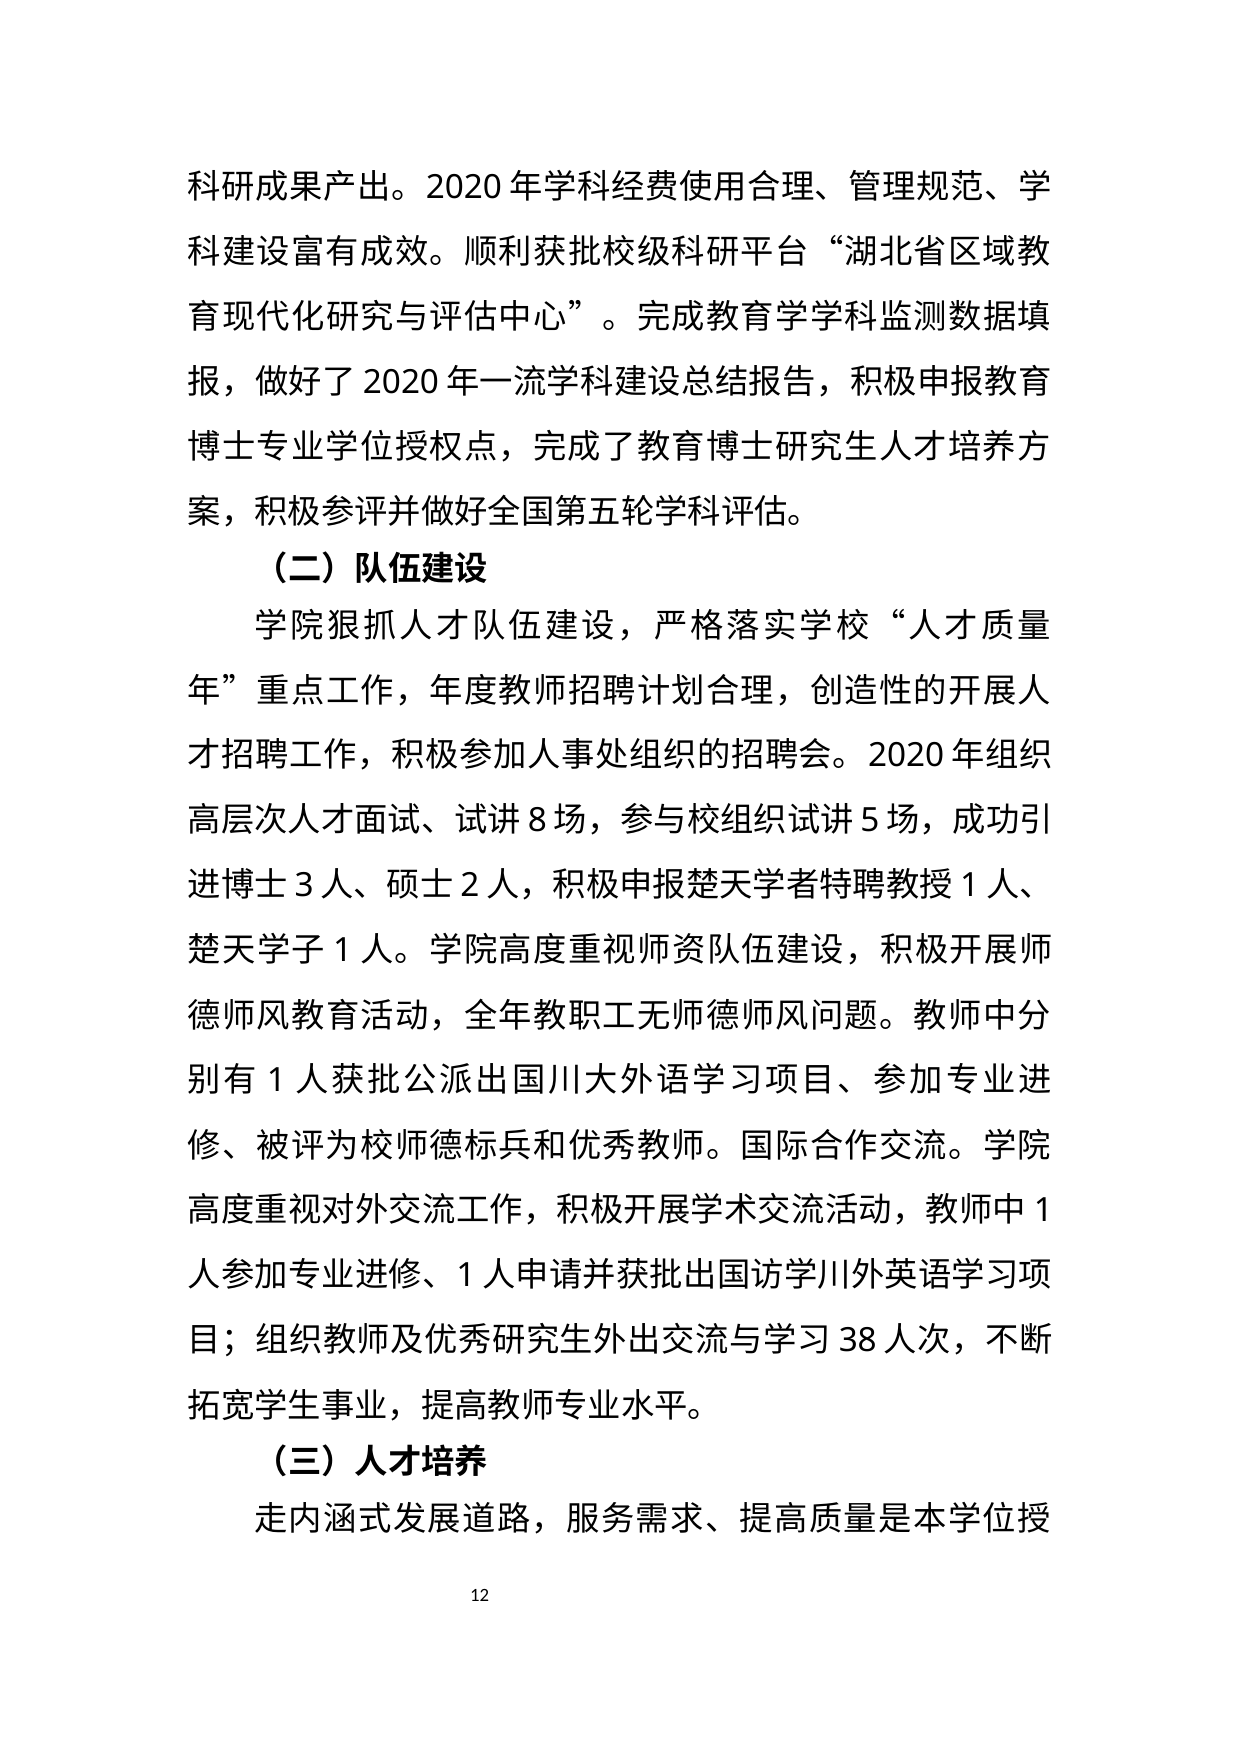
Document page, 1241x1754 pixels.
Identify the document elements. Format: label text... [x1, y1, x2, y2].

list 人才培养 [187, 1435, 1053, 1483]
list 队伍建设 [187, 542, 1053, 590]
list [187, 152, 1053, 542]
list 学院狠抓人才队伍建设，严格落实学校“人才质量年”重点工作，年度教师招聘计划合理，创造性的开展人才招聘工作，积极参加人事处组织的招聘会。2020年组织高层次人才面试、试讲8场，参与校组织试讲5场，成功引进博士3人、硕士2人，积极申报楚天学者特聘教授1人、楚天学子1人。学院高度重视师资队伍建设，积极开展师德师风教育活动，全年教职工无师德师风问题。教师中分别有1人获批公派出国川大外语学习项目、参加专业进修、被评为校师德标兵和优秀教师。国际合作交流。学院高度重视对外交流工作，积极开展学术交流活动，教师中1人参加专业进修、1人申请并获批出国访学川外英语学习项目；组织教师及优秀研究生外出交流与学习38人次，不断拓宽学生事业，提高教师专业水平。 [187, 590, 1053, 1435]
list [187, 1483, 1053, 1548]
